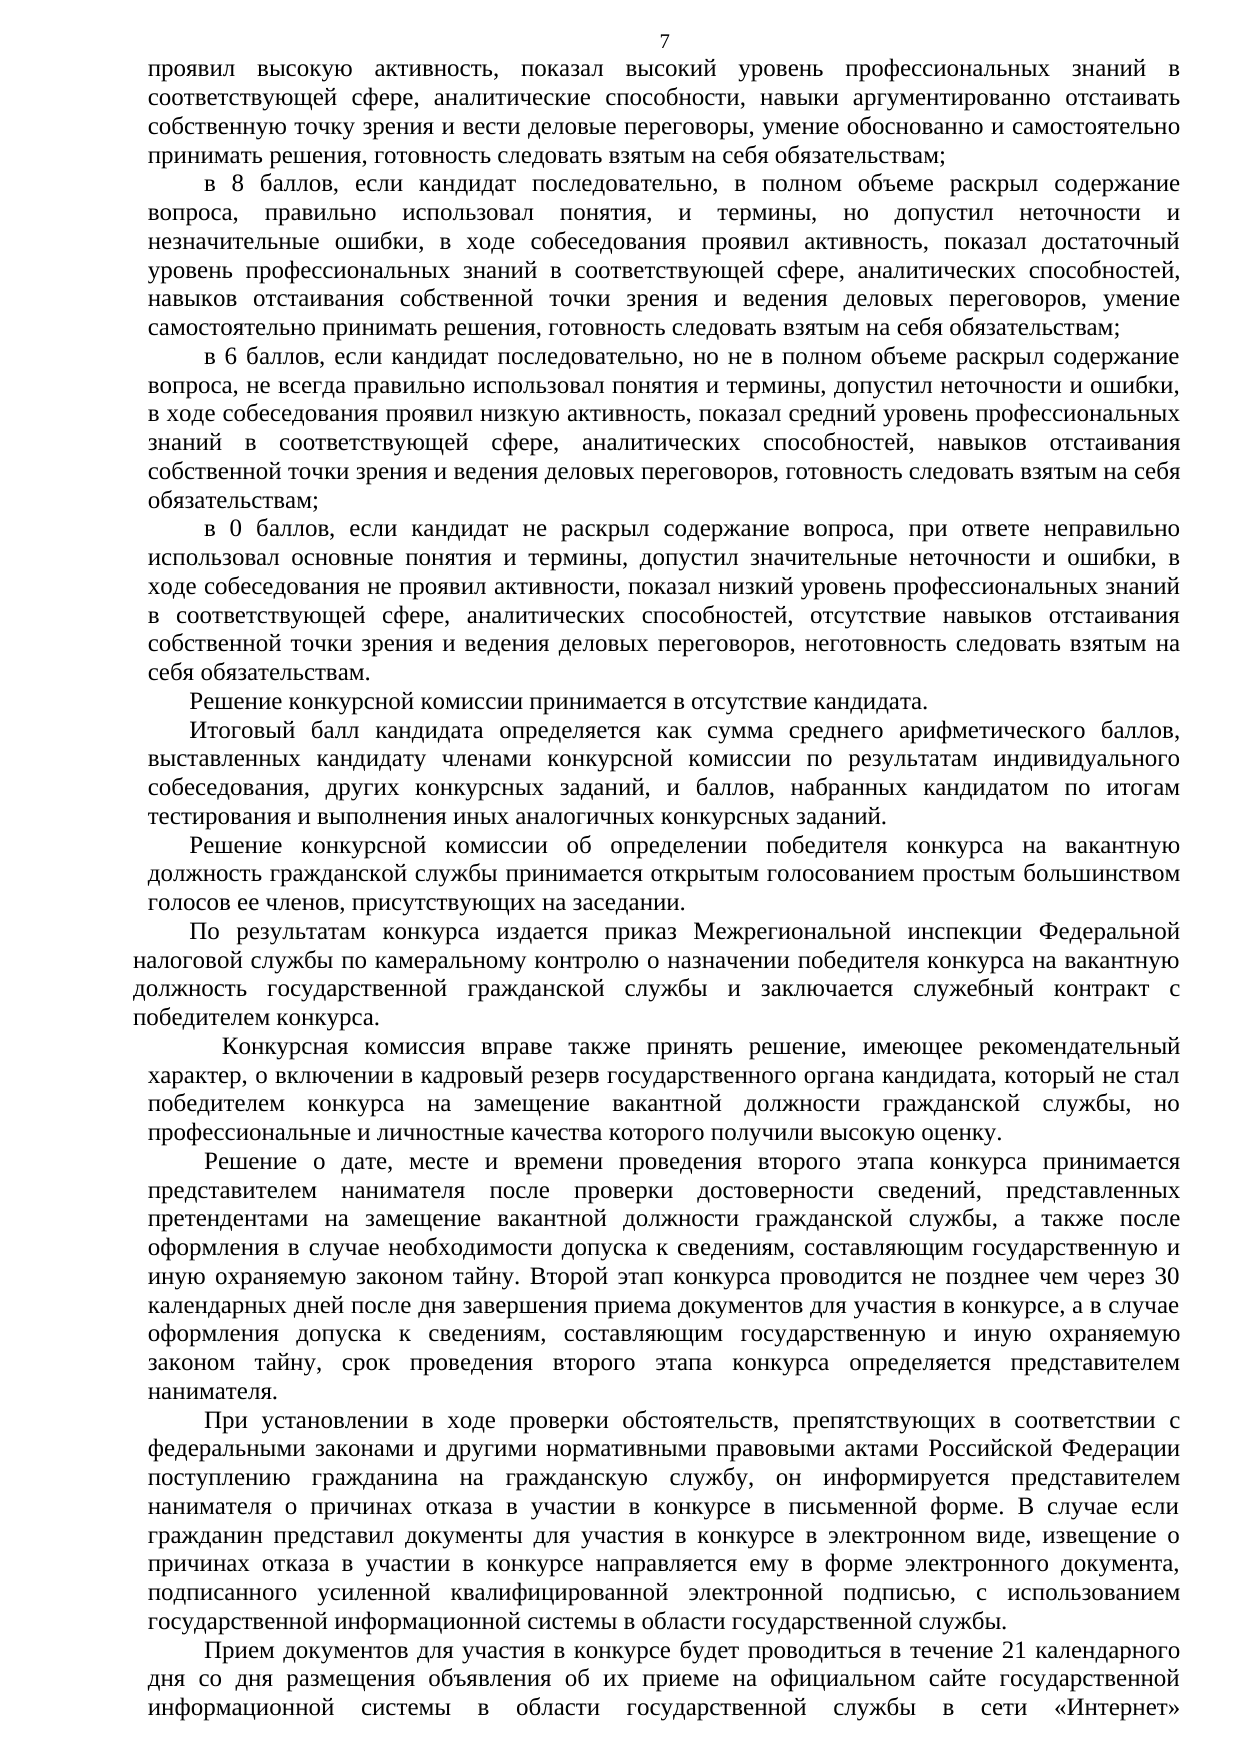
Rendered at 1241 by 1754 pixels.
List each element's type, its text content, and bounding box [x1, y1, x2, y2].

text Решение конкурсной комиссии об определении победителя конкурса на вакантную должность гражданской службы принимается открытым голосованием простым большинством голосов ее членов, присутствующих на заседании. [148, 830, 1181, 916]
text При установлении в ходе проверки обстоятельств, препятствующих в соответствии с федеральными законами и другими нормативными правовыми актами Российской Федерации поступлению гражданина на гражданскую службу, он информируется представителем нанимателя о причинах отказа в участии в конкурсе в письменной форме. В случае если гражданин представил документы для участия в конкурсе в электронном виде, извещение о причинах отказа в участии в конкурсе направляется ему в форме электронного документа, подписанного усиленной квалифицированной электронной подписью, с использованием государственной информационной системы в области государственной службы. [148, 1405, 1181, 1635]
text Решение о дате, месте и времени проведения второго этапа конкурса принимается представителем нанимателя после проверки достоверности сведений, представленных претендентами на замещение вакантной должности гражданской службы, а также после оформления в случае необходимости допуска к сведениям, составляющим государственную и иную охраняемую законом тайну. Второй этап конкурса проводится не позднее чем через 30 календарных дней после дня завершения приема документов для участия в конкурсе, а в случае оформления допуска к сведениям, составляющим государственную и иную охраняемую законом тайну, срок проведения второго этапа конкурса определяется представителем нанимателя. [148, 1146, 1181, 1405]
text По результатам конкурса издается приказ Межрегиональной инспекции Федеральной налоговой службы по камеральному контролю о назначении победителя конкурса на вакантную должность государственной гражданской службы и заключается служебный контракт с победителем конкурса. [133, 916, 1181, 1031]
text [148, 53, 1181, 168]
text Решение конкурсной комиссии принимается в отсутствие кандидата. [148, 686, 1181, 715]
text в 0 баллов, если кандидат не раскрыл содержание вопроса, при ответе неправильно использовал основные понятия и термины, допустил значительные неточности и ошибки, в ходе собеседования не проявил активности, показал низкий уровень профессиональных знаний в соответствующей сфере, аналитических способностей, отсутствие навыков отстаивания собственной точки зрения и ведения деловых переговоров, неготовность следовать взятым на себя обязательствам. [148, 513, 1181, 686]
text в 6 баллов, если кандидат последовательно, но не в полном объеме раскрыл содержание вопроса, не всегда правильно использовал понятия и термины, допустил неточности и ошибки, в ходе собеседования проявил низкую активность, показал средний уровень профессиональных знаний в соответствующей сфере, аналитических способностей, навыков отстаивания собственной точки зрения и ведения деловых переговоров, готовность следовать взятым на себя обязательствам; [148, 341, 1181, 513]
text Итоговый балл кандидата определяется как сумма среднего арифметического баллов, выставленных кандидату членами конкурсной комиссии по результатам индивидуального собеседования, других конкурсных заданий, и баллов, набранных кандидатом по итогам тестирования и выполнения иных аналогичных конкурсных заданий. [148, 715, 1181, 830]
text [148, 1635, 1181, 1721]
text Конкурсная комиссия вправе также принять решение, имеющее рекомендательный характер, о включении в кадровый резерв государственного органа кандидата, который не стал победителем конкурса на замещение вакантной должности гражданской службы, но профессиональные и личностные качества которого получили высокую оценку. [148, 1031, 1181, 1146]
text в 8 баллов, если кандидат последовательно, в полном объеме раскрыл содержание вопроса, правильно использовал понятия, и термины, но допустил неточности и незначительные ошибки, в ходе собеседования проявил активность, показал достаточный уровень профессиональных знаний в соответствующей сфере, аналитических способностей, навыков отстаивания собственной точки зрения и ведения деловых переговоров, умение самостоятельно принимать решения, готовность следовать взятым на себя обязательствам; [148, 168, 1181, 341]
